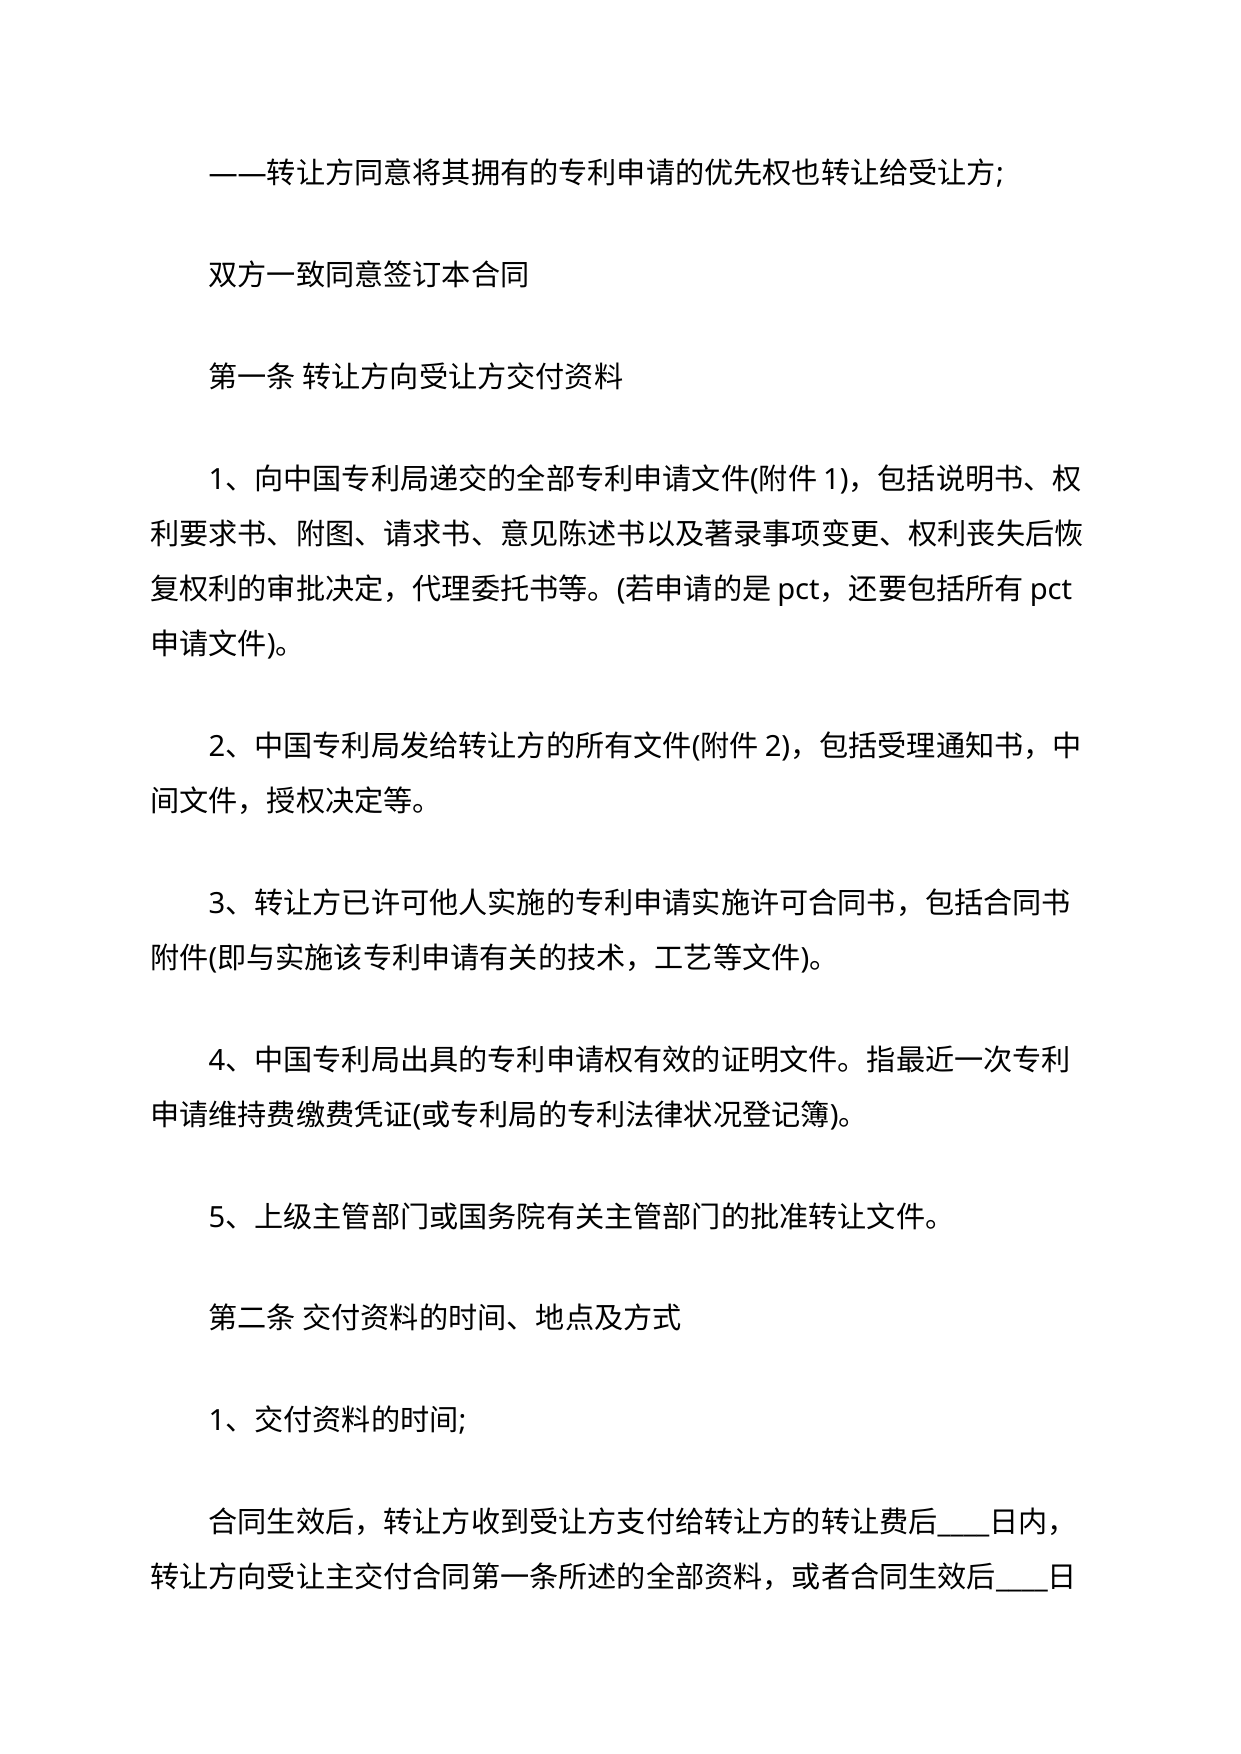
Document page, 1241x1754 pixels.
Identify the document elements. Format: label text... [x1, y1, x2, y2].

text 双方一致同意签订本合同 [150, 252, 1090, 294]
text ——转让方同意将其拥有的专利申请的优先权也转让给受让方; [150, 150, 1090, 192]
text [150, 1499, 1090, 1596]
text 3、转让方已许可他人实施的专利申请实施许可合同书，包括合同书附件(即与实施该专利申请有关的技术，工艺等文件)。 [150, 879, 1090, 977]
text 5、上级主管部门或国务院有关主管部门的批准转让文件。 [150, 1193, 1090, 1236]
text 1、向中国专利局递交的全部专利申请文件(附件1)，包括说明书、权利要求书、附图、请求书、意见陈述书以及著录事项变更、权利丧失后恢复权利的审批决定，代理委托书等。(若申请的是pct，还要包括所有pct申请文件)。 [150, 456, 1090, 663]
text 第二条 交付资料的时间、地点及方式 [150, 1295, 1090, 1337]
text 2、中国专利局发给转让方的所有文件(附件2)，包括受理通知书，中间文件，授权决定等。 [150, 722, 1090, 820]
text 4、中国专利局出具的专利申请权有效的证明文件。指最近一次专利申请维持费缴费凭证(或专利局的专利法律状况登记簿)。 [150, 1036, 1090, 1133]
text 1、交付资料的时间; [150, 1397, 1090, 1439]
text 第一条 转让方向受让方交付资料 [150, 354, 1090, 396]
